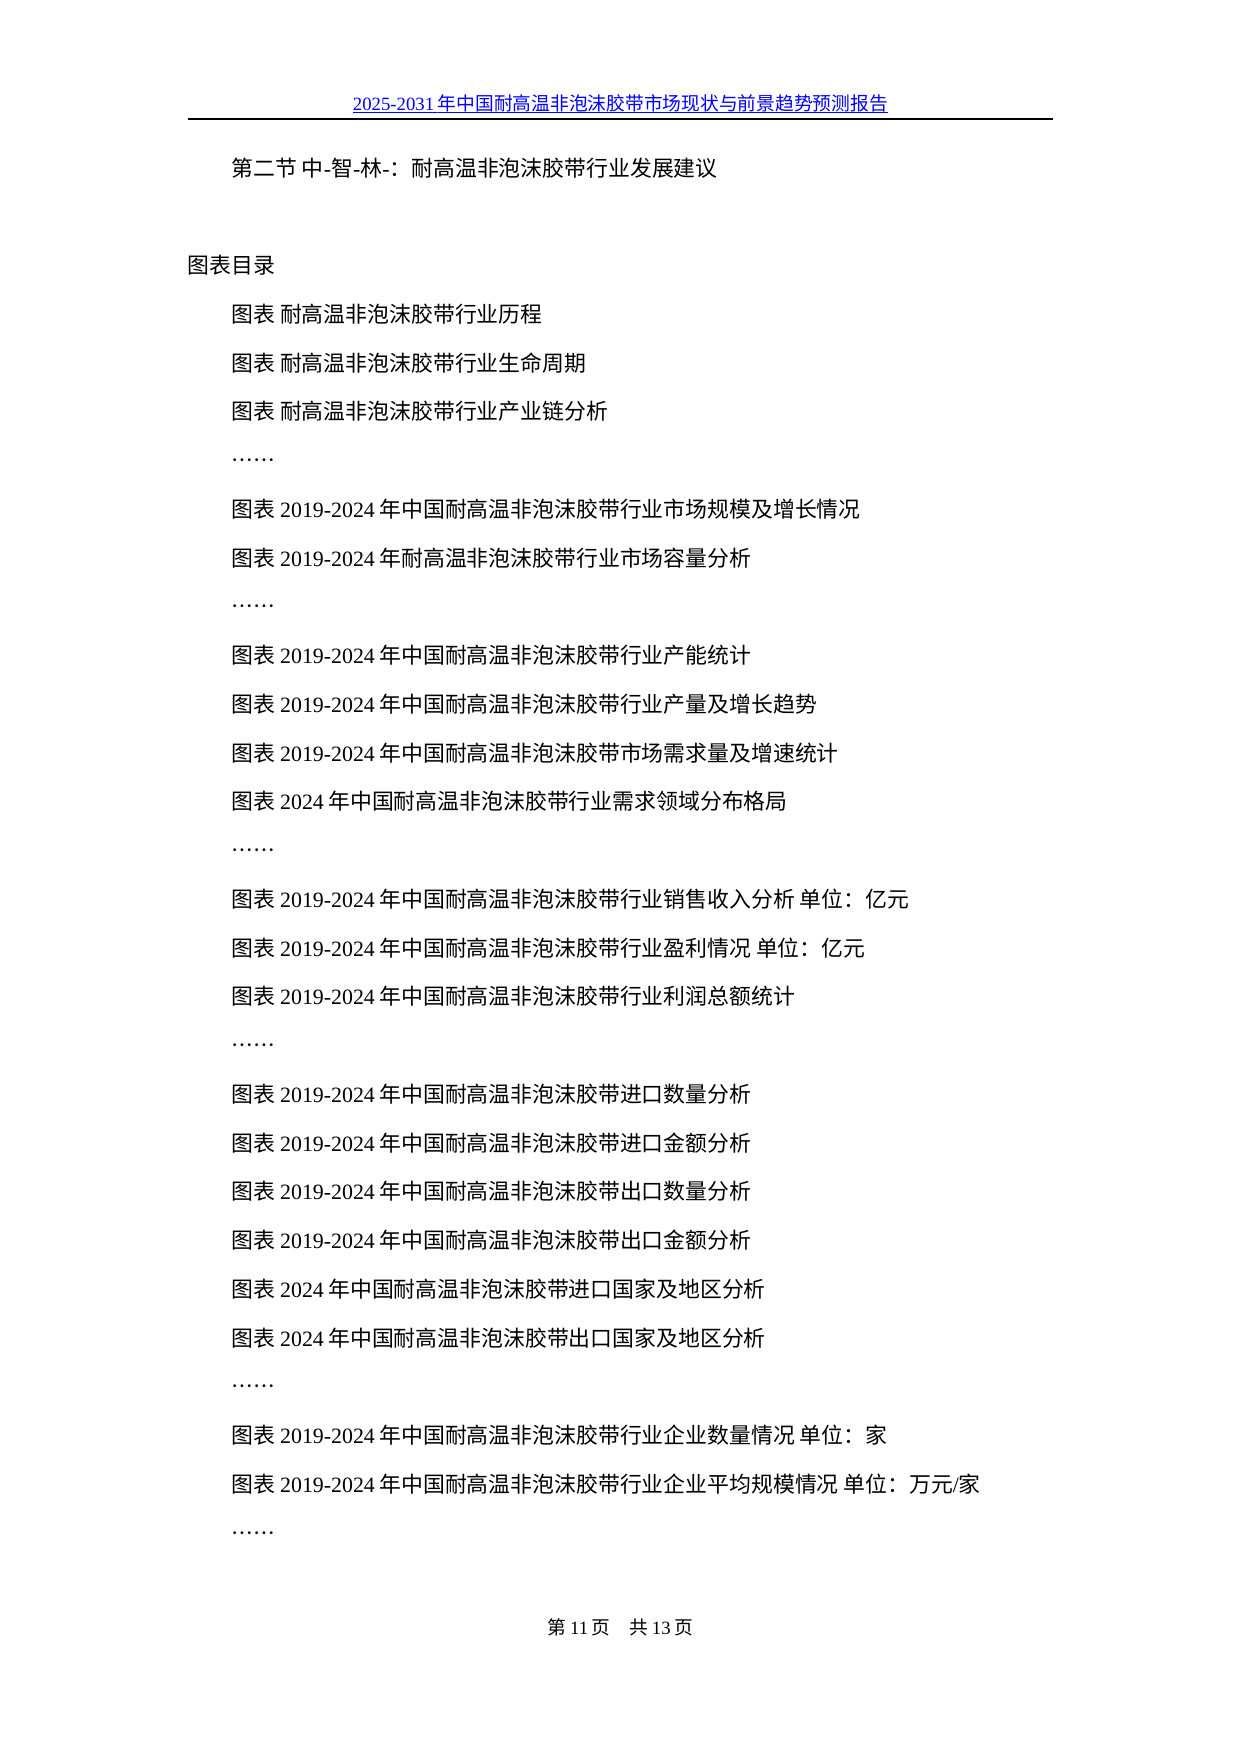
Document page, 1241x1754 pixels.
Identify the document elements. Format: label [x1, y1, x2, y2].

text [187, 150, 1053, 1548]
